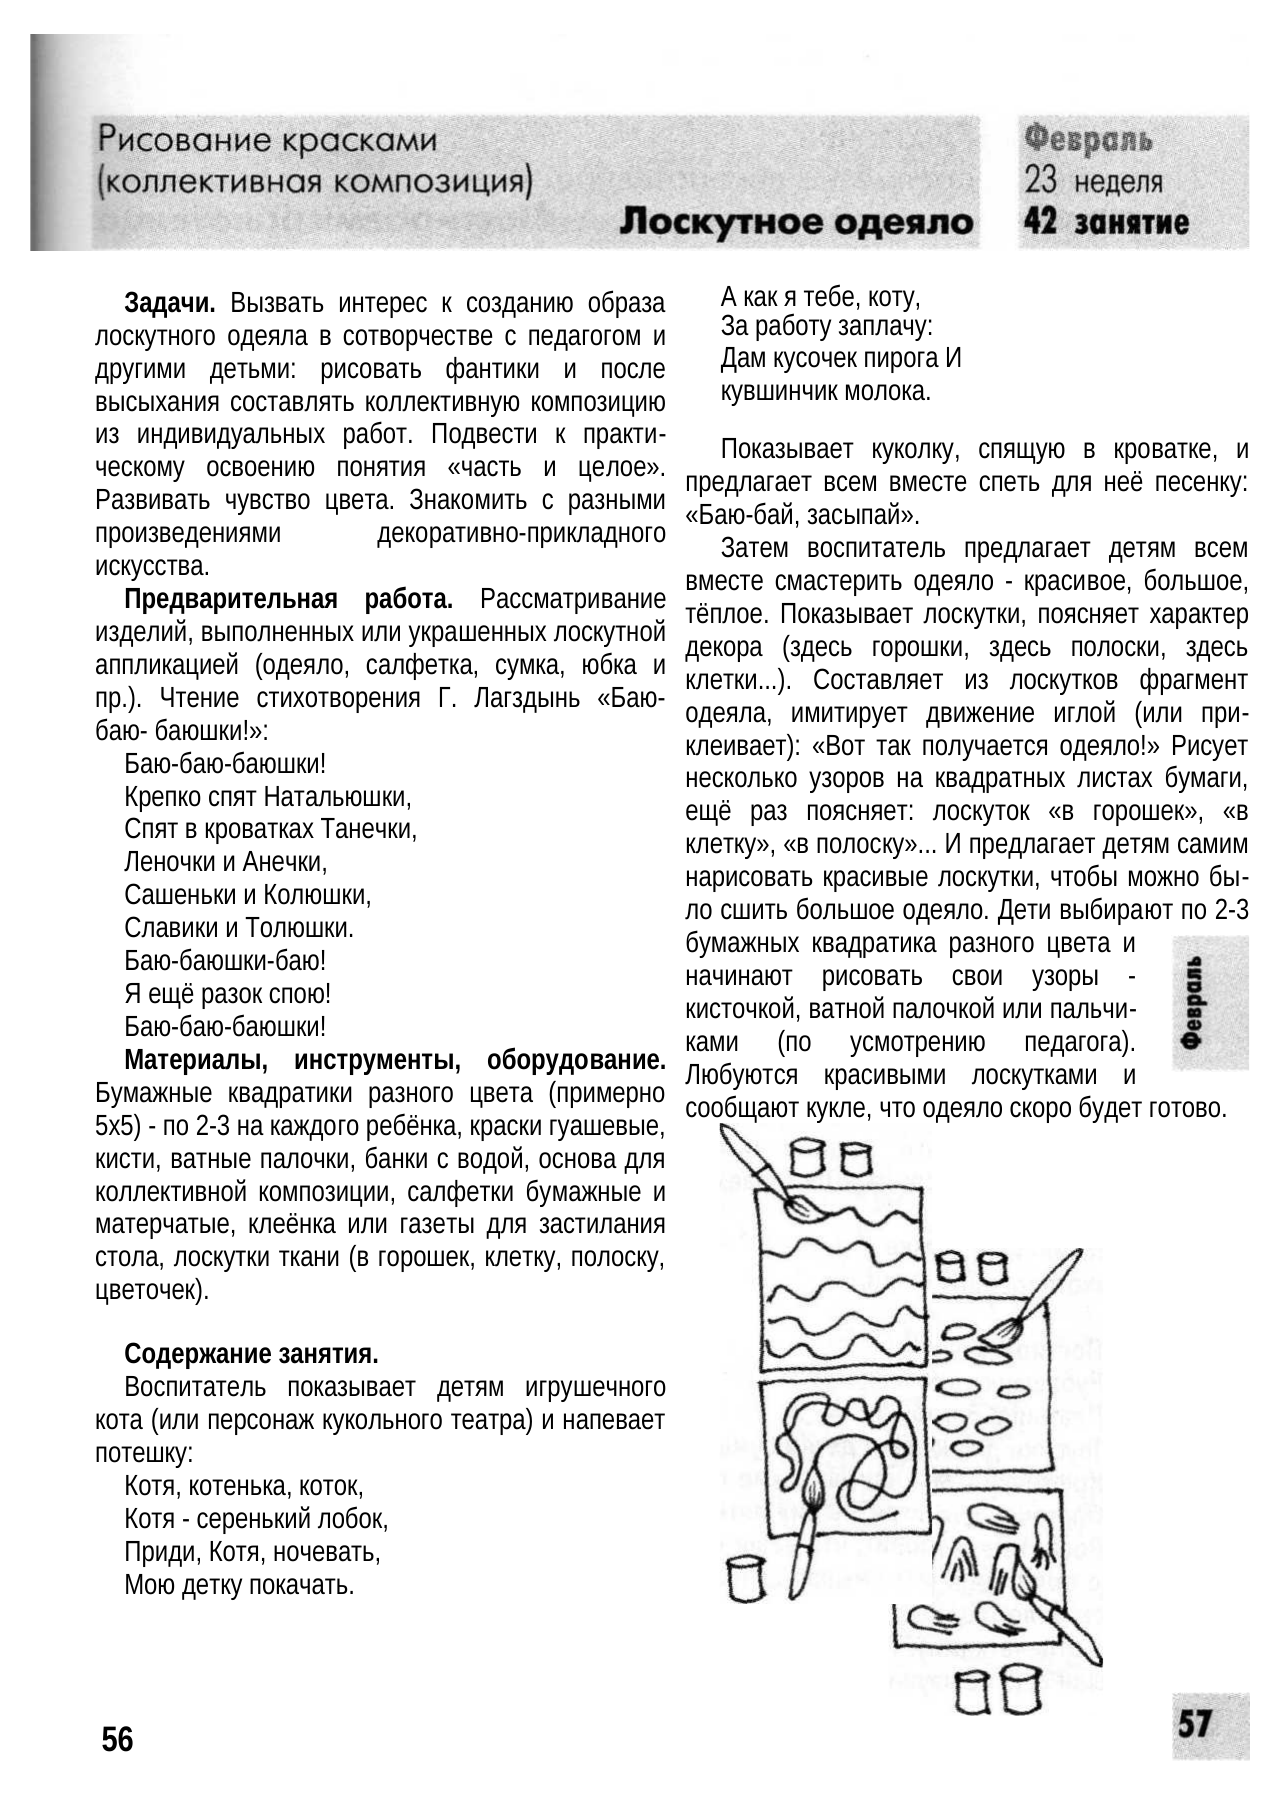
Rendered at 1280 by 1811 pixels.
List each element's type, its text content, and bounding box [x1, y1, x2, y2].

text За работу заплачу: [685, 312, 1249, 342]
text Задачи. Вызвать интерес к созданию образа лоскутного одеяла в сотворчестве с педагогом и другими детьми: рисовать фантики и после высыхания составлять коллективную композицию из индивидуальных работ. Подвести к практическому освоению понятия «часть и целое». Развивать чувство цвета. Знакомить с разными произведениями декоративно-прикладного искусства. [95, 286, 666, 582]
text Славики и Толюшки. [95, 911, 666, 944]
text Я ещё разок спою! [95, 977, 666, 1010]
text Воспитатель показывает детям игрушечного кота (или персонаж кукольного театра) и напевает потешку: [95, 1371, 666, 1469]
text Леночки и Анечки, [95, 846, 666, 878]
text Показывает куколку, спящую в кроватке, и предлагает всем вместе спеть для неё песенку: «Баю-бай, засыпай». [685, 432, 1249, 531]
text Затем воспитатель предлагает детям всем вместе смастерить одеяло - красивое, большое, тёплое. Показывает лоскутки, поясняет характер декора (здесь горошки, здесь полоски, здесь клетки...). Составляет из лоскутков фрагмент одеяла, имитирует движение иглой (или приклеивает): «Вот так получается одеяло!» Рисует несколько узоров на квадратных листах бумаги, ещё раз поясняет: лоскуток «в горошек», «в клетку», «в полоску»... И предлагает детям самим нарисовать красивые лоскутки, чтобы можно было сшить большое одеяло. Дети выбирают по 2-3 бумажных квадратика разного цвета и начинают рисовать свои узоры - кисточкой, ватной палочкой или пальчиками (по усмотрению педагога). Любуются красивыми лоскутками и сообщают кукле, что одеяло скоро будет готово. [685, 531, 1249, 1124]
text Содержание занятия. [95, 1338, 666, 1371]
text Сашеньки и Колюшки, [95, 878, 666, 911]
text Баю-баю-баюшки! [95, 747, 666, 780]
text Материалы, инструменты, оборудование. Бумажные квадратики разного цвета (примерно 5x5) - по 2-3 на каждого ребёнка, краски гуашевые, кисти, ватные палочки, банки с водой, основа для коллективной композиции, салфетки бумажные и матерчатые, клеёнка или газеты для застилания стола, лоскутки ткани (в горошек, клетку, полоску, цветочек). [95, 1043, 666, 1306]
text Котя - серенький лобок, [95, 1502, 666, 1535]
text А как я тебе, коту, [685, 283, 1249, 312]
text Котя, котенька, коток, [95, 1469, 666, 1502]
picture [30, 34, 1250, 251]
text Баю-баюшки-баю! [95, 944, 666, 977]
text Приди, Котя, ночевать, [95, 1535, 666, 1568]
picture [1171, 1692, 1250, 1761]
text Мою детку покачать. [95, 1568, 666, 1601]
picture [719, 1123, 1104, 1716]
text Дам кусочек пирога И кувшинчик молока. [721, 342, 1037, 407]
text Крепко спят Натальюшки, [95, 780, 666, 813]
text Баю-баю-баюшки! [95, 1010, 666, 1043]
text Спят в кроватках Танечки, [95, 813, 666, 846]
picture [1171, 935, 1250, 1072]
text Предварительная работа. Рассматривание изделий, выполненных или украшенных лоскутной аппликацией (одеяло, салфетка, сумка, юбка и пр.). Чтение стихотворения Г. Лагздынь «Баю-баю- баюшки!»: [95, 582, 666, 747]
